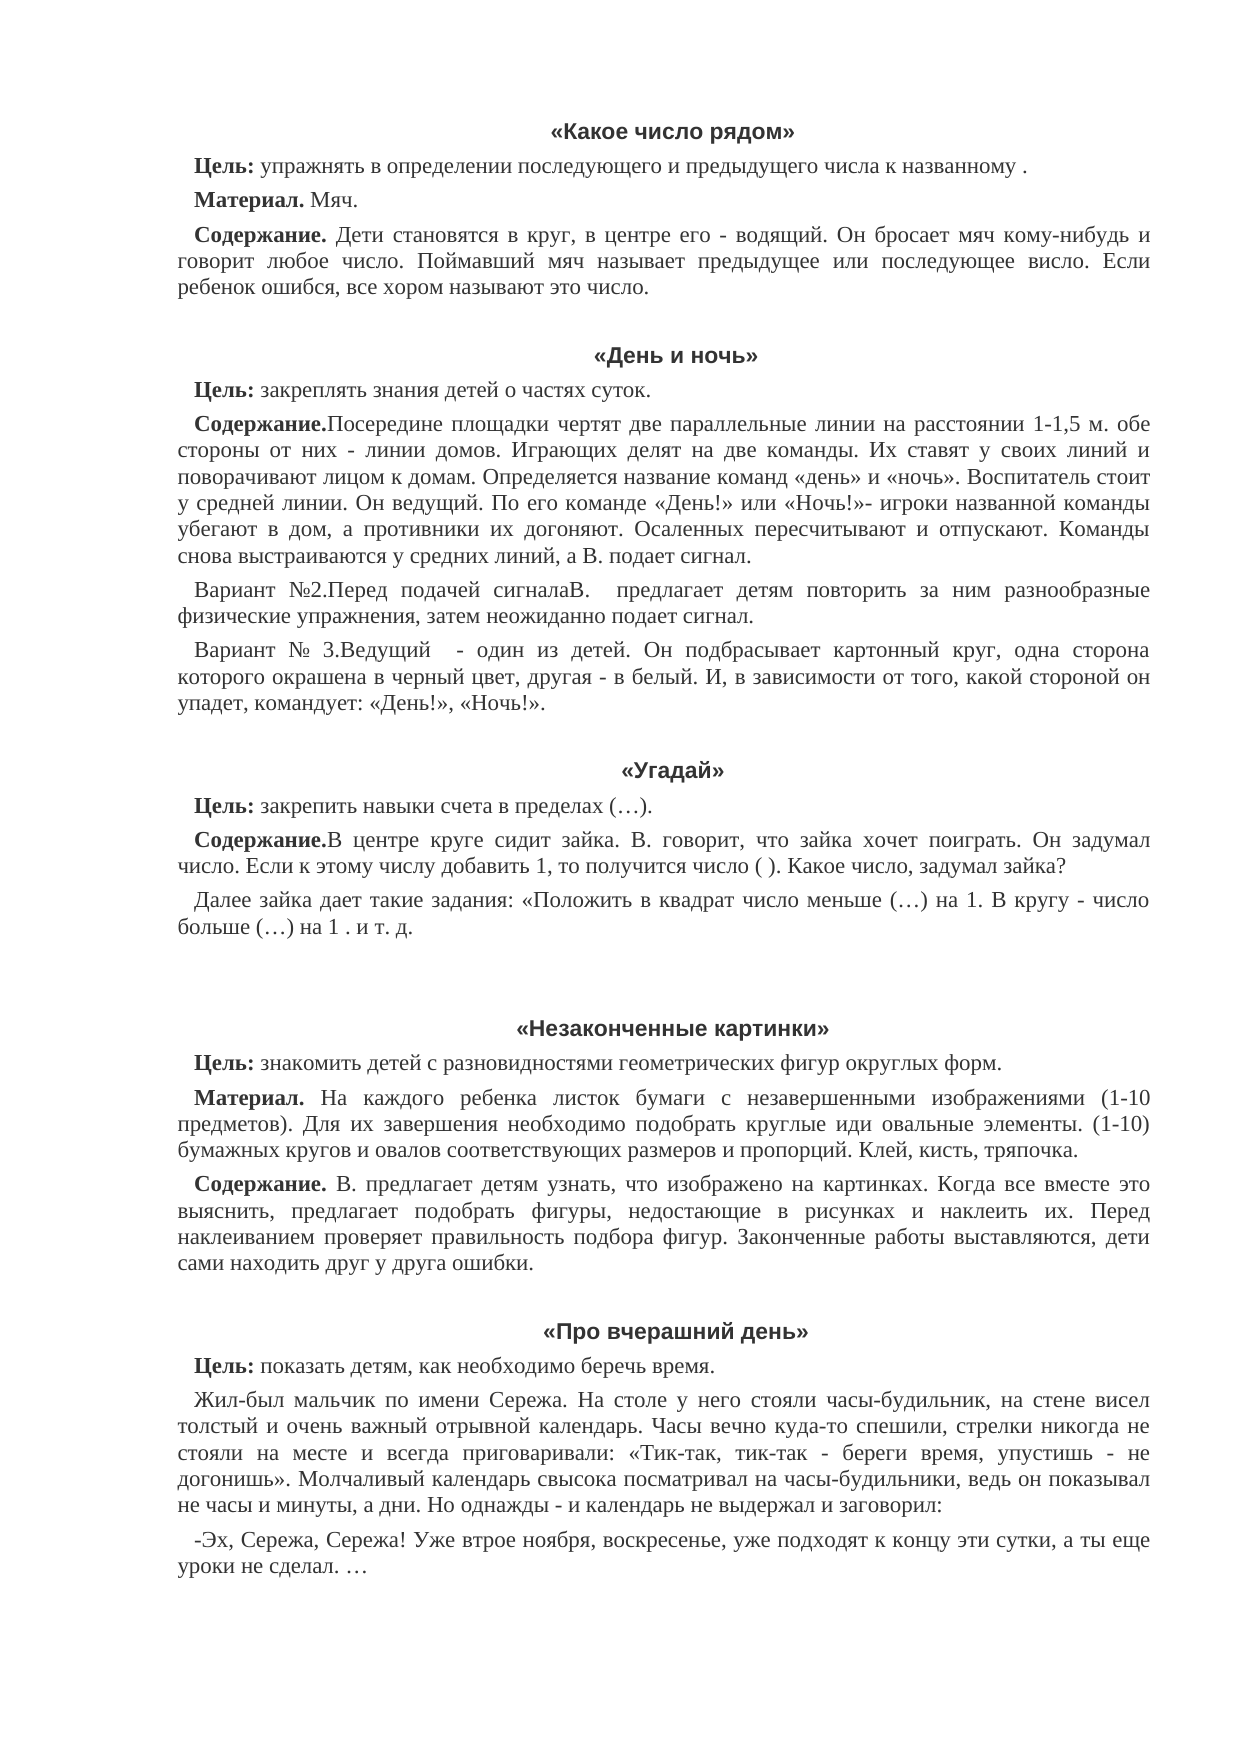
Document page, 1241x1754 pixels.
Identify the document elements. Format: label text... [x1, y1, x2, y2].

text Содержание.В центре круге сидит зайка. В. говорит, что зайка хочет поиграть. Он задумал число. Если к этому числу добавить 1, то получится число ( ). Какое число, задумал зайка? [177, 826, 1152, 878]
text Содержание.Посередине площадки чертят две параллельные линии на расстоянии 1-. обе стороны от них - линии домов. Играющих делят на две команды. Их ставят у своих линий и поворачивают лицом к домам. Определяется название команд «день» и «ночь». Воспитатель стоит у средней линии. Он ведущий. По его команде «День!» или «Ночь!»- игроки названной команды убегают в дом, а противники их догоняют. Осаленных пересчитывают и отпускают. Команды снова выстраиваются у средних линий, а В. подает сигнал. [177, 410, 1152, 568]
text «Про вчерашний день» [177, 1318, 1152, 1344]
text -Эх, Сережа, Сережа! Уже втрое ноября, воскресенье, уже подходят к концу эти сутки, а ты еще уроки не сделал. … [177, 1526, 1152, 1578]
text Материал. На каждого ребенка листок бумаги с незавершенными изображениями (1-10 предметов). Для их завершения необходимо подобрать круглые иди овальные элементы. (1-10) бумажных кругов и овалов соответствующих размеров и пропорций. Клей, кисть, тряпочка. [177, 1083, 1152, 1163]
text Вариант №2.Перед подачей сигналаВ. предлагает детям повторить за ним разнообразные физические упражнения, затем неожиданно подает сигнал. [177, 576, 1152, 629]
text «Незаконченные картинки» [177, 1015, 1152, 1042]
text Содержание. Дети становятся в круг, в центре его - водящий. Он бросает мяч кому-нибудь и говорит любое число. Поймавший мяч называет предыдущее или последующее висло. Если ребенок ошибся, все хором называют это число. [177, 221, 1152, 300]
text Цель: закрепить навыки счета в пределах (…). [177, 792, 1152, 818]
text Цель: упражнять в определении последующего и предыдущего числа к названному . [177, 152, 1152, 179]
text Цель: знакомить детей с разновидностями геометрических фигур округлых форм. [177, 1049, 1152, 1076]
text «Какое число рядом» [177, 118, 1152, 144]
text Жил-был мальчик по имени Сережа. На столе у него стояли часы-будильник, на стене висел толстый и очень важный отрывной календарь. Часы вечно куда-то спешили, стрелки никогда не стояли на месте и всегда приговаривали: «Тик-так, тик-так - береги время, упустишь - не догонишь». Молчаливый календарь свысока посматривал на часы-будильники, ведь он показывал не часы и минуты, а дни. Но однажды - и календарь не выдержал и заговорил: [177, 1386, 1152, 1518]
text «День и ночь» [177, 342, 1152, 368]
text Цель: показать детям, как необходимо беречь время. [177, 1352, 1152, 1378]
text Цель: закреплять знания детей о частях суток. [177, 376, 1152, 402]
text Далее зайка дает такие задания: «Положить в квадрат число меньше (…) на 1. В кругу - число больше (…) на 1 . и т. д. [177, 886, 1152, 939]
text Содержание. В. предлагает детям узнать, что изображено на картинках. Когда все вместе это выяснить, предлагает подобрать фигуры, недостающие в рисунках и наклеить их. Перед наклеиванием проверяет правильность подбора фигур. Законченные работы выставляются, дети сами находить друг у друга ошибки. [177, 1170, 1152, 1276]
text Вариант № 3.Ведущий - один из детей. Он подбрасывает картонный круг, одна сторона которого окрашена в черный цвет, другая - в белый. И, в зависимости от того, какой стороной он упадет, командует: «День!», «Ночь!». [177, 636, 1152, 716]
text Материал. Мяч. [177, 186, 1152, 213]
text «Угадай» [177, 757, 1152, 784]
